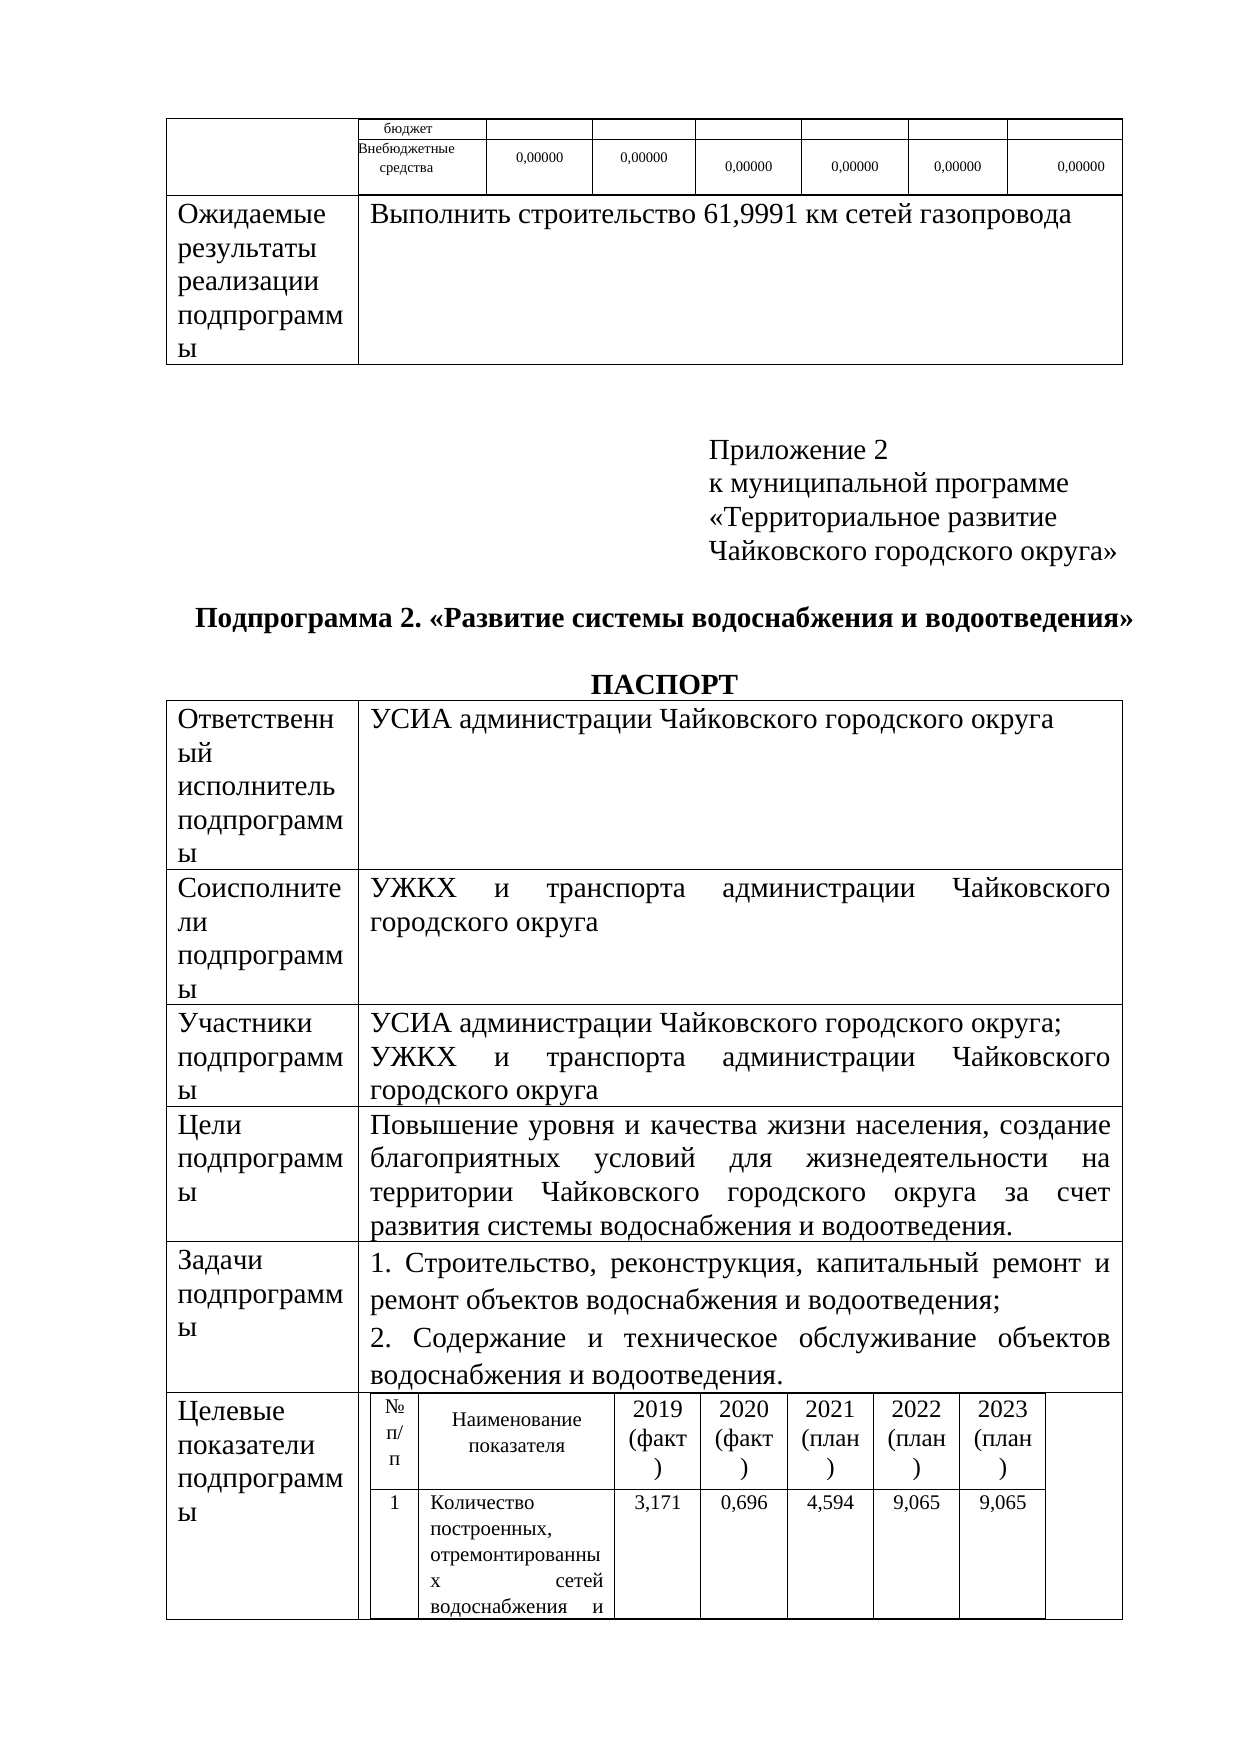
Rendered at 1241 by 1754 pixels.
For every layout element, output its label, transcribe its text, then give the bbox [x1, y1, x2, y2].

table_cell [696, 140, 801, 194]
table_cell [874, 1394, 959, 1489]
table_cell [593, 140, 695, 194]
table_cell [788, 1394, 873, 1489]
table_cell Задачи подпрограммы [167, 1242, 358, 1392]
table_cell [359, 140, 486, 194]
table_cell [696, 120, 801, 139]
table_cell [909, 120, 1007, 139]
table_cell [701, 1490, 787, 1618]
table_cell Выполнить строительство 61,9991 км сетей газопровода [359, 196, 1122, 364]
table_cell [960, 1490, 1045, 1618]
table_cell [788, 1490, 873, 1618]
table_cell [371, 1394, 418, 1489]
table_cell [419, 1394, 614, 1489]
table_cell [167, 119, 358, 195]
table_cell [359, 1393, 370, 1619]
table_cell Соисполнители подпрограммы [167, 870, 358, 1004]
table_cell [359, 120, 486, 139]
table_cell [419, 1490, 614, 1618]
table_cell [1008, 140, 1122, 194]
text к муниципальной программе «Территориальное развитие Чайковского городского округа» [709, 466, 1152, 566]
table_cell [909, 140, 1007, 194]
table_cell Ожидаемые результаты реализации подпрограммы [167, 196, 358, 364]
table_cell [615, 1490, 700, 1618]
table_cell УСИА администрации Чайковского городского округа; УЖКХ и транспорта администрации Чайковского городского округа [359, 1005, 1122, 1106]
text ПАСПОРТ [177, 667, 1152, 700]
table_cell [802, 140, 908, 194]
table_header Ответственный исполнитель подпрограммы [167, 701, 358, 869]
table_cell [960, 1394, 1045, 1489]
table_cell [371, 1490, 418, 1618]
table_cell [874, 1490, 959, 1618]
table_cell [802, 120, 908, 139]
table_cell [167, 1393, 358, 1619]
table_cell Повышение уровня и качества жизни населения, создание благоприятных условий для жизнедеятельности на территории Чайковского городского округа за счет развития системы водоснабжения и водоотведения. [359, 1107, 1122, 1241]
table_cell [701, 1394, 787, 1489]
table_cell 1. Строительство, реконструкция, капитальный ремонт и ремонт объектов водоснабжения и водоотведения; 2. Содержание и техническое обслуживание объектов водоснабжения и водоотведения. [359, 1242, 1122, 1392]
table_cell [615, 1394, 700, 1489]
table_cell Цели подпрограммы [167, 1107, 358, 1241]
table_cell [487, 140, 592, 194]
table_cell [487, 120, 592, 139]
table_cell УЖКХ и транспорта администрации Чайковского городского округа [359, 870, 1122, 1004]
table_header УСИА администрации Чайковского городского округа [359, 701, 1122, 869]
table_cell [1046, 1393, 1122, 1619]
table_cell [1008, 120, 1122, 139]
table_cell [593, 120, 695, 139]
text Подпрограмма 2. «Развитие системы водоснабжения и водоотведения» [177, 600, 1152, 633]
table_cell Участники подпрограммы [167, 1005, 358, 1106]
text Приложение 2 [709, 432, 1152, 466]
